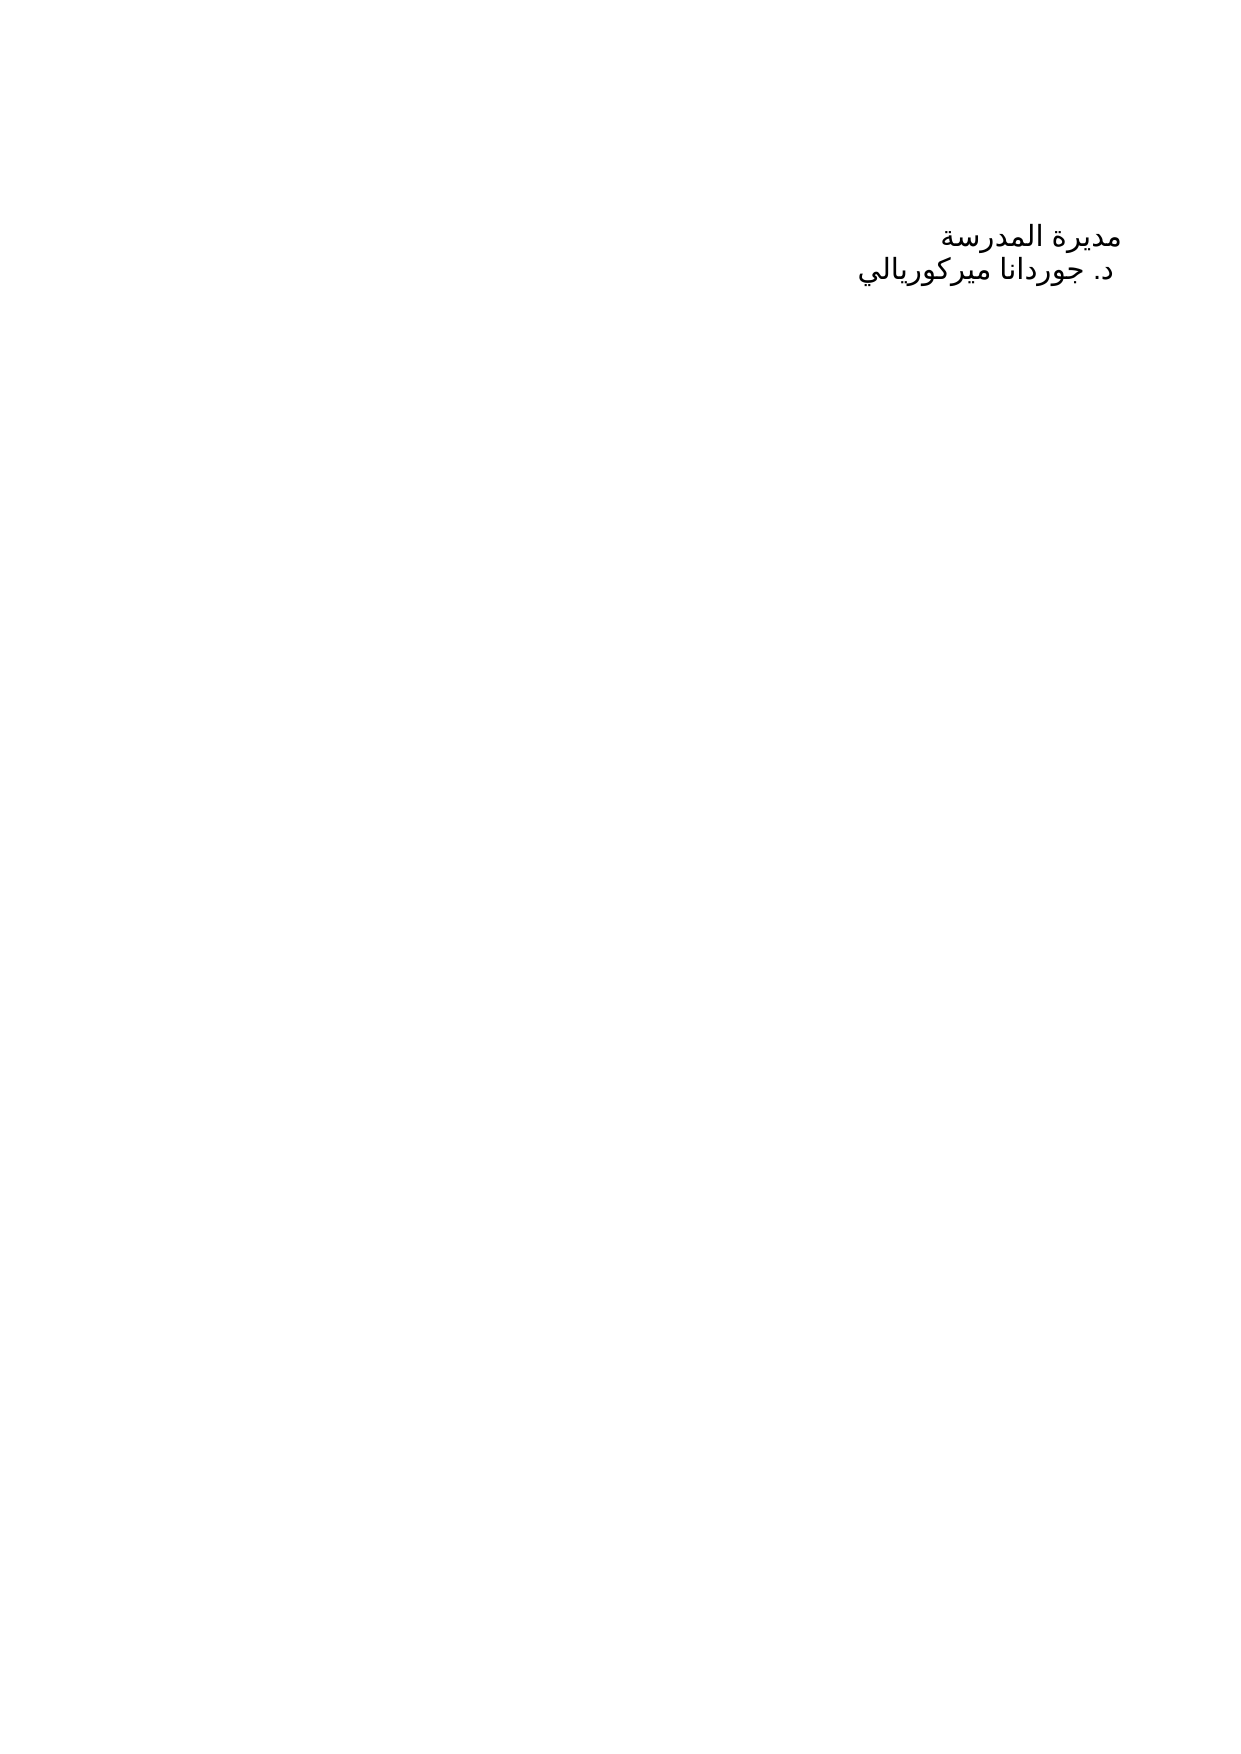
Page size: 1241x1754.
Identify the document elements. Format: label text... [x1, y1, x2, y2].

text د. جوردانا ميركوريالي [118, 252, 1122, 286]
text مديرة المدرسة [118, 219, 1122, 252]
